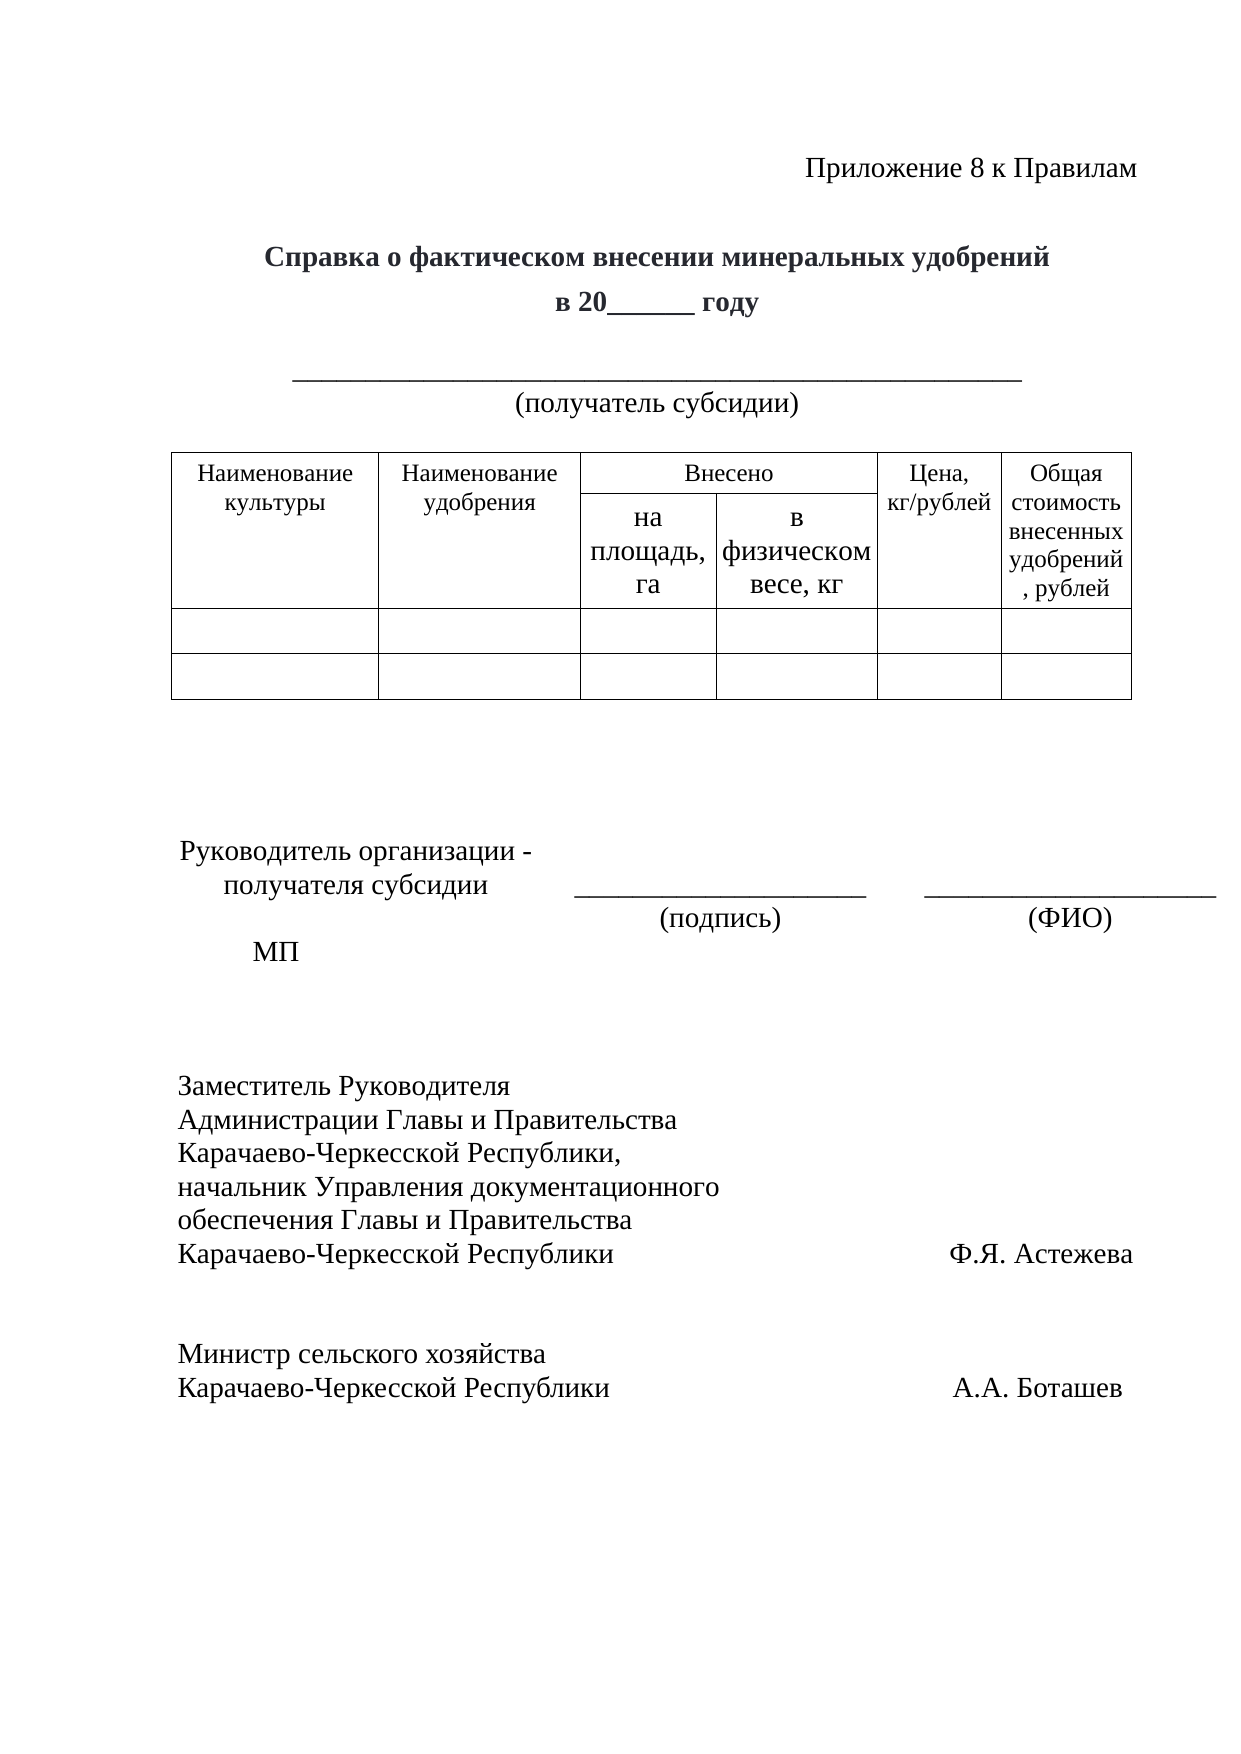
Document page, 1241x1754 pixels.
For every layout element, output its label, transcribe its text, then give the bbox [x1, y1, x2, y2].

text Заместитель Руководителя [177, 1068, 1137, 1102]
table_cell [172, 609, 378, 653]
table_cell в физическом весе, кг [717, 494, 877, 608]
table_header Общая стоимость внесенных удобрений, рублей [1002, 453, 1131, 608]
text __________________________________________________ [177, 351, 1137, 385]
table_cell [717, 609, 877, 653]
text Приложение 8 к Правилам [148, 150, 1137, 183]
table_cell [1002, 609, 1131, 653]
table_cell [172, 654, 378, 699]
text (получатель субсидии) [177, 385, 1137, 418]
table_cell [1002, 654, 1131, 699]
text Карачаево-Черкесской Республики А.А. Боташев [177, 1370, 1137, 1404]
table_cell на площадь, га [581, 494, 716, 608]
table_cell [379, 654, 580, 699]
text Карачаево-Черкесской Республики Ф.Я. Астежева [177, 1236, 1137, 1269]
table_cell [878, 609, 1001, 653]
table_cell [581, 609, 716, 653]
subtitle Справка о фактическом внесении минеральных удобрений [177, 239, 1137, 273]
text МП [177, 934, 1137, 968]
table_header ____________________ (подпись) [545, 834, 895, 934]
text Администрации Главы и Правительства [177, 1102, 1137, 1135]
table_header Внесено [581, 453, 877, 493]
table_header Руководитель организации - получателя субсидии [166, 834, 545, 934]
text Министр сельского хозяйства [177, 1337, 1137, 1370]
text начальник Управления документационного [177, 1169, 1137, 1202]
table_header Наименование удобрения [379, 453, 580, 608]
table_header Наименование культуры [172, 453, 378, 608]
table_cell [878, 654, 1001, 699]
table_cell [379, 609, 580, 653]
table_cell [717, 654, 877, 699]
table_header Цена, кг/рублей [878, 453, 1001, 608]
subtitle в 20______ году [177, 284, 1137, 318]
table_cell [581, 654, 716, 699]
text обеспечения Главы и Правительства [177, 1202, 1137, 1236]
text Карачаево-Черкесской Республики, [177, 1135, 1137, 1169]
table_header ____________________ (ФИО) [895, 834, 1240, 934]
